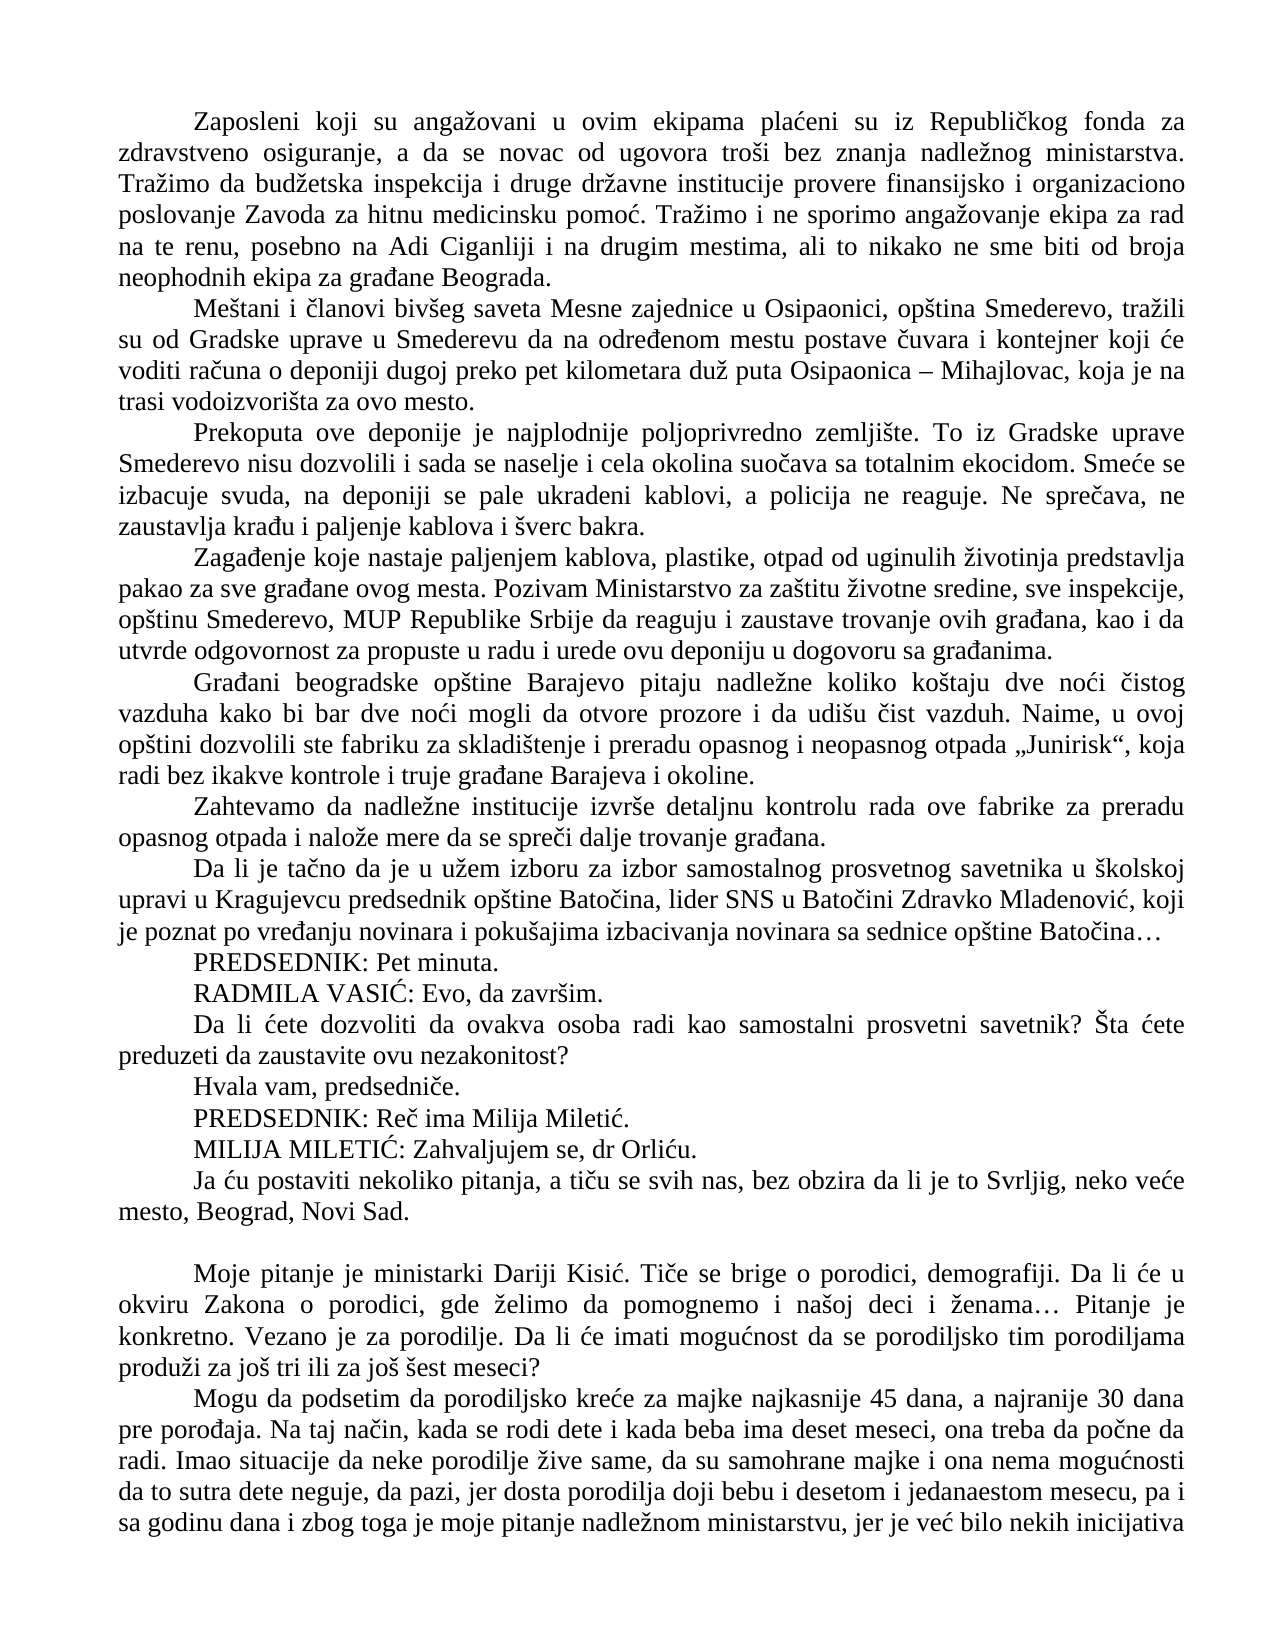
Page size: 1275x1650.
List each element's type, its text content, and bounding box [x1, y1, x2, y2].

text Meštani i članovi bivšeg saveta Mesne zajednice u Osipaonici, opština Smederevo, tražili su od Gradske uprave u Smederevu da na određenom mestu postave čuvara i kontejner koji će voditi računa o deponiji dugoj preko pet kilometara duž puta Osipaonica – Mihajlovac, koja je na trasi vodoizvorišta za ovo mesto. [118, 292, 1186, 416]
text RADMILA VASIĆ: Evo, da završim. [118, 977, 1186, 1008]
text PREDSEDNIK: Reč ima Milija Miletić. [118, 1102, 1186, 1133]
text Da li ćete dozvoliti da ovakva osoba radi kao samostalni prosvetni savetnik? Šta ćete preduzeti da zaustavite ovu nezakonitost? [118, 1008, 1186, 1071]
text Zahtevamo da nadležne institucije izvrše detaljnu kontrolu rada ove fabrike za preradu opasnog otpada i nalože mere da se spreči dalje trovanje građana. [118, 790, 1186, 852]
text Hvala vam, predsedniče. [118, 1071, 1186, 1102]
text Ja ću postaviti nekoliko pitanja, a tiču se svih nas, bez obzira da li je to Svrljig, neko veće mesto, Beograd, Novi Sad. [118, 1164, 1186, 1226]
text Da li je tačno da je u užem izboru za izbor samostalnog prosvetnog savetnika u školskoj upravi u Kragujevcu predsednik opštine Batočina, lider SNS u Batočini Zdravko Mladenović, koji je poznat po vređanju novinara i pokušajima izbacivanja novinara sa sednice opštine Batočina… [118, 852, 1186, 946]
text Zaposleni koji su angažovani u ovim ekipama plaćeni su iz Republičkog fonda za zdravstveno osiguranje, a da se novac od ugovora troši bez znanja nadležnog ministarstva. Tražimo da budžetska inspekcija i druge državne institucije provere finansijsko i organizaciono poslovanje Zavoda za hitnu medicinsku pomoć. Tražimo i ne sporimo angažovanje ekipa za rad na te renu, posebno na Adi Ciganliji i na drugim mestima, ali to nikako ne sme biti od broja neophodnih ekipa za građane Beograda. [118, 105, 1186, 292]
text PREDSEDNIK: Pet minuta. [118, 946, 1186, 977]
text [118, 1382, 1186, 1538]
text Moje pitanje je ministarki Dariji Kisić. Tiče se brige o porodici, demografiji. Da li će u okviru Zakona o porodici, gde želimo da pomognemo i našoj deci i ženama… Pitanje je konkretno. Vezano je za porodilje. Da li će imati mogućnost da se porodiljsko tim porodiljama produži za još tri ili za još šest meseci? [118, 1257, 1186, 1382]
text Prekoputa ove deponije je najplodnije poljoprivredno zemljište. To iz Gradske uprave Smederevo nisu dozvolili i sada se naselje i cela okolina suočava sa totalnim ekocidom. Smeće se izbacuje svuda, na deponiji se pale ukradeni kablovi, a policija ne reaguje. Ne sprečava, ne zaustavlja krađu i paljenje kablova i šverc bakra. [118, 416, 1186, 541]
text MILIJA MILETIĆ: Zahvaljujem se, dr Orliću. [118, 1133, 1186, 1164]
text Zagađenje koje nastaje paljenjem kablova, plastike, otpad od uginulih životinja predstavlja pakao za sve građane ovog mesta. Pozivam Ministarstvo za zaštitu životne sredine, sve inspekcije, opštinu Smederevo, MUP Republike Srbije da reaguju i zaustave trovanje ovih građana, kao i da utvrde odgovornost za propuste u radu i urede ovu deponiju u dogovoru sa građanima. [118, 541, 1186, 666]
text Građani beogradske opštine Barajevo pitaju nadležne koliko koštaju dve noći čistog vazduha kako bi bar dve noći mogli da otvore prozore i da udišu čist vazduh. Naime, u ovoj opštini dozvolili ste fabriku za skladištenje i preradu opasnog i neopasnog otpada „Junirisk“, koja radi bez ikakve kontrole i truje građane Barajeva i okoline. [118, 666, 1186, 790]
